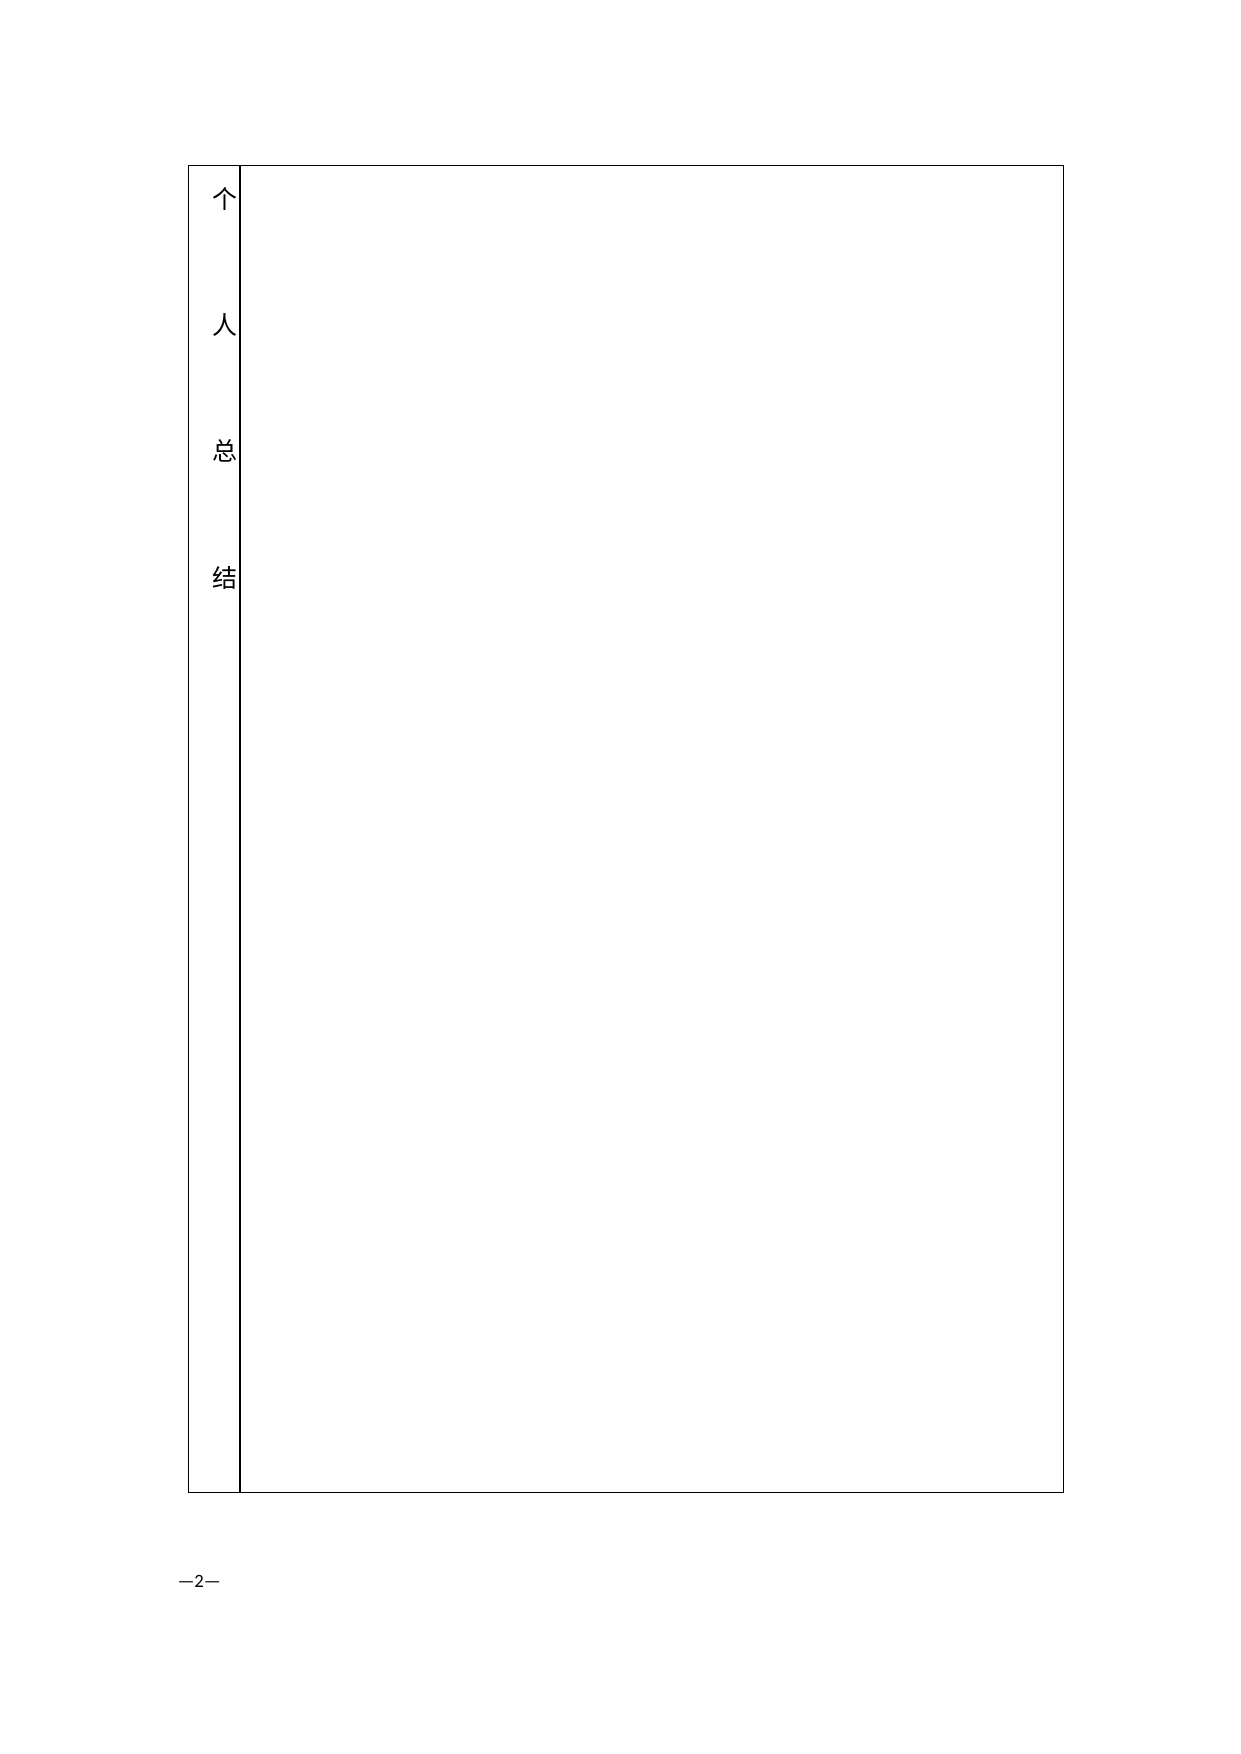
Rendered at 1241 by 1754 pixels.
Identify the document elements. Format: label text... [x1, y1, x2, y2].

table_cell [241, 166, 1063, 1492]
table_cell 个 人 总 结 [189, 166, 239, 1492]
